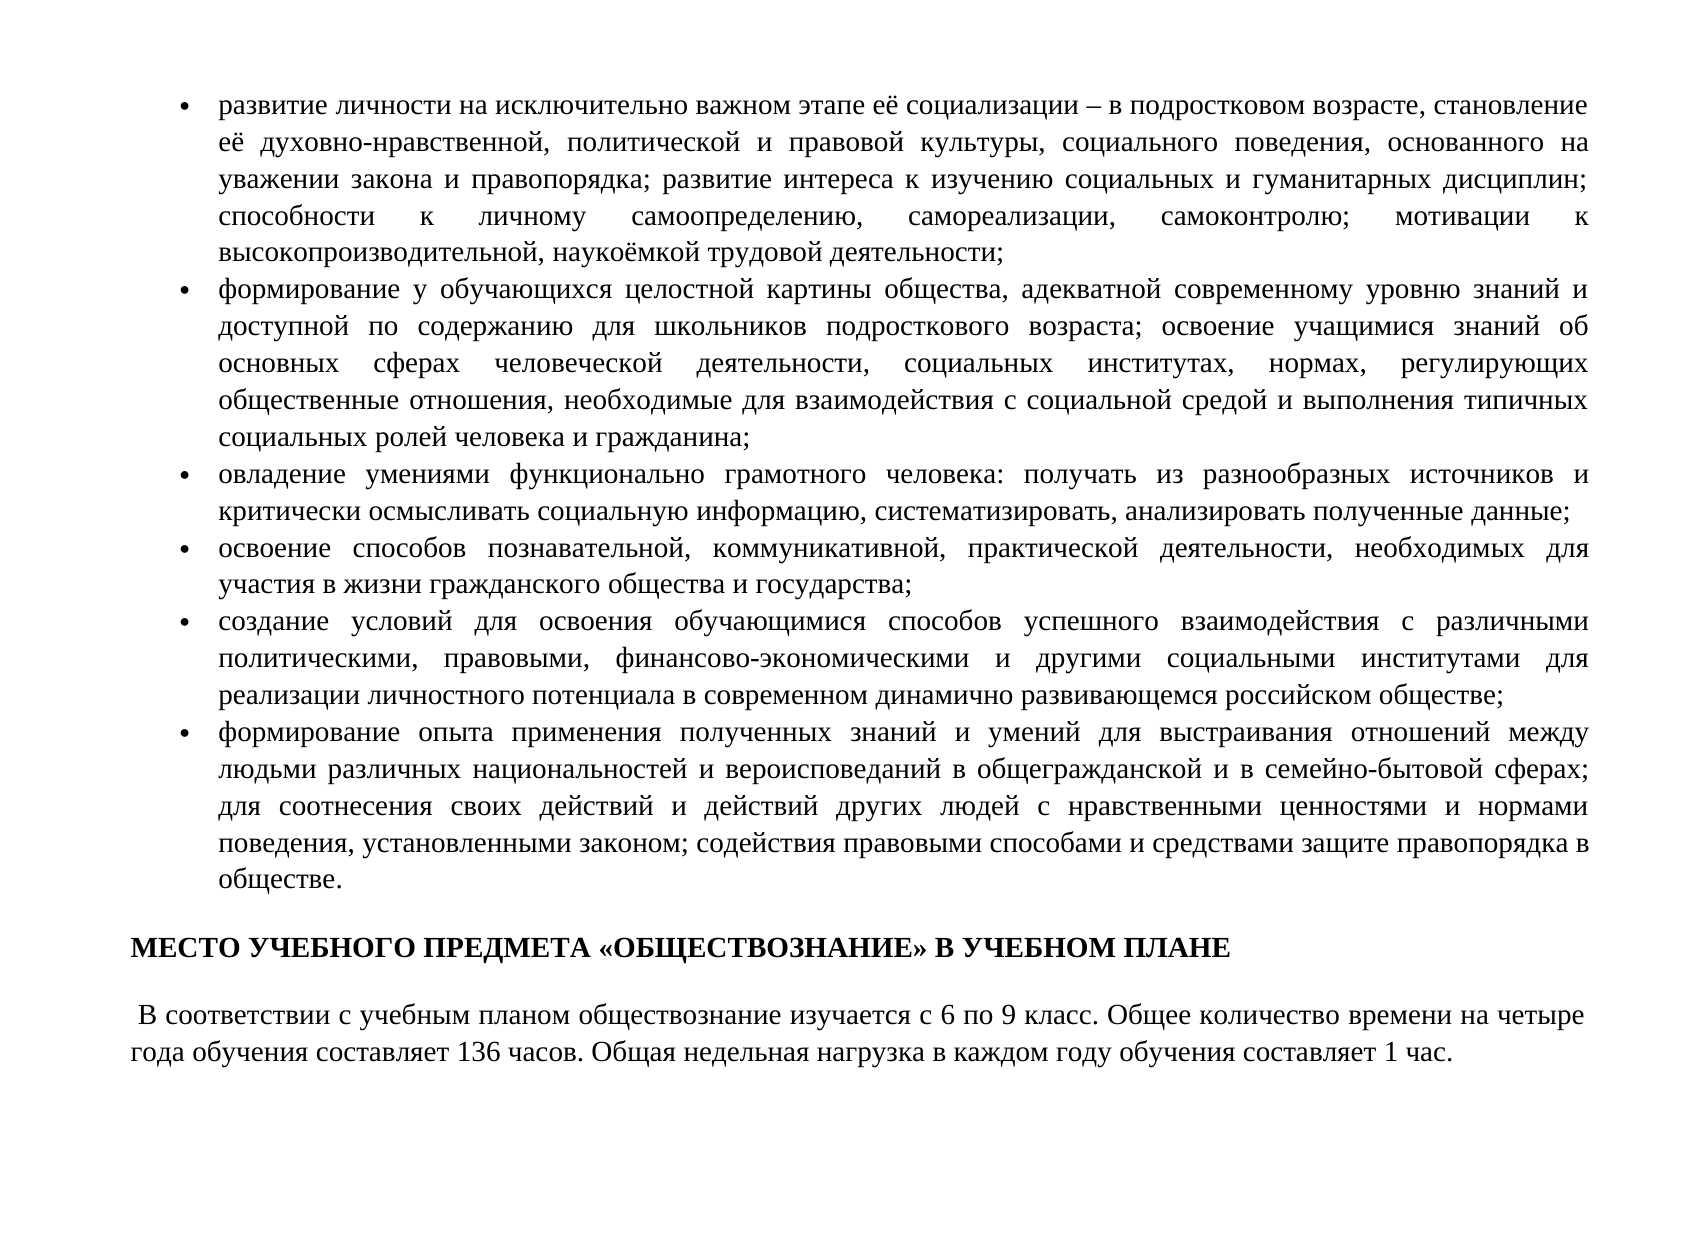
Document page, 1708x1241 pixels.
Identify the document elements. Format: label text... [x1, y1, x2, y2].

list освоение способов познавательной, коммуникативной, практической деятельности, необходимых для участия в жизни гражданского общества и государства; [181, 530, 1589, 600]
list формирование опыта применения полученных знаний и умений для выстраивания отношений между людьми различных национальностей и вероисповеданий в общегражданской и в семейно-бытовой сферах; для соотнесения своих действий и действий других людей с нравственными ценностями и нормами поведения, установленными законом; содействия правовыми способами и средствами защите правопорядка в обществе. [181, 714, 1589, 895]
text В соответствии с учебным планом обществознание изучается с 6 по 9 класс. Общее количество времени на четыре года обучения составляет 136 часов. Общая недельная нагрузка в каждом году обучения составляет 1 час. [130, 997, 1630, 1067]
list развитие личности на исключительно важном этапе её социализации – в подростковом возрасте, становление её духовно-нравственной, политической и правовой культуры, социального поведения, основанного на уважении закона и правопорядка; развитие интереса к изучению социальных и гуманитарных дисциплин; способности к личному самоопределению, самореализации, самоконтролю; мотивации к высокопроизводительной, наукоёмкой трудовой деятельности; [181, 87, 1589, 268]
list овладение умениями функционально грамотного человека: получать из разнообразных источников и критически осмысливать социальную информацию, систематизировать, анализировать полученные данные; [181, 456, 1589, 526]
list формирование у обучающихся целостной картины общества, адекватной современному уровню знаний и доступной по содержанию для школьников подросткового возраста; освоение учащимися знаний об основных сферах человеческой деятельности, социальных институтах, нормах, регулирующих общественные отношения, необходимые для взаимодействия с социальной средой и выполнения типичных социальных ролей человека и гражданина; [181, 272, 1589, 453]
list создание условий для освоения обучающимися способов успешного взаимодействия с различными политическими, правовыми, финансово-экономическими и другими социальными институтами для реализации личностного потенциала в современном динамично развивающемся российском обществе; [181, 603, 1589, 711]
subtitle МЕСТО УЧЕБНОГО ПРЕДМЕТА «ОБЩЕСТВОЗНАНИЕ» В УЧЕБНОМ ПЛАНЕ [130, 930, 1630, 963]
